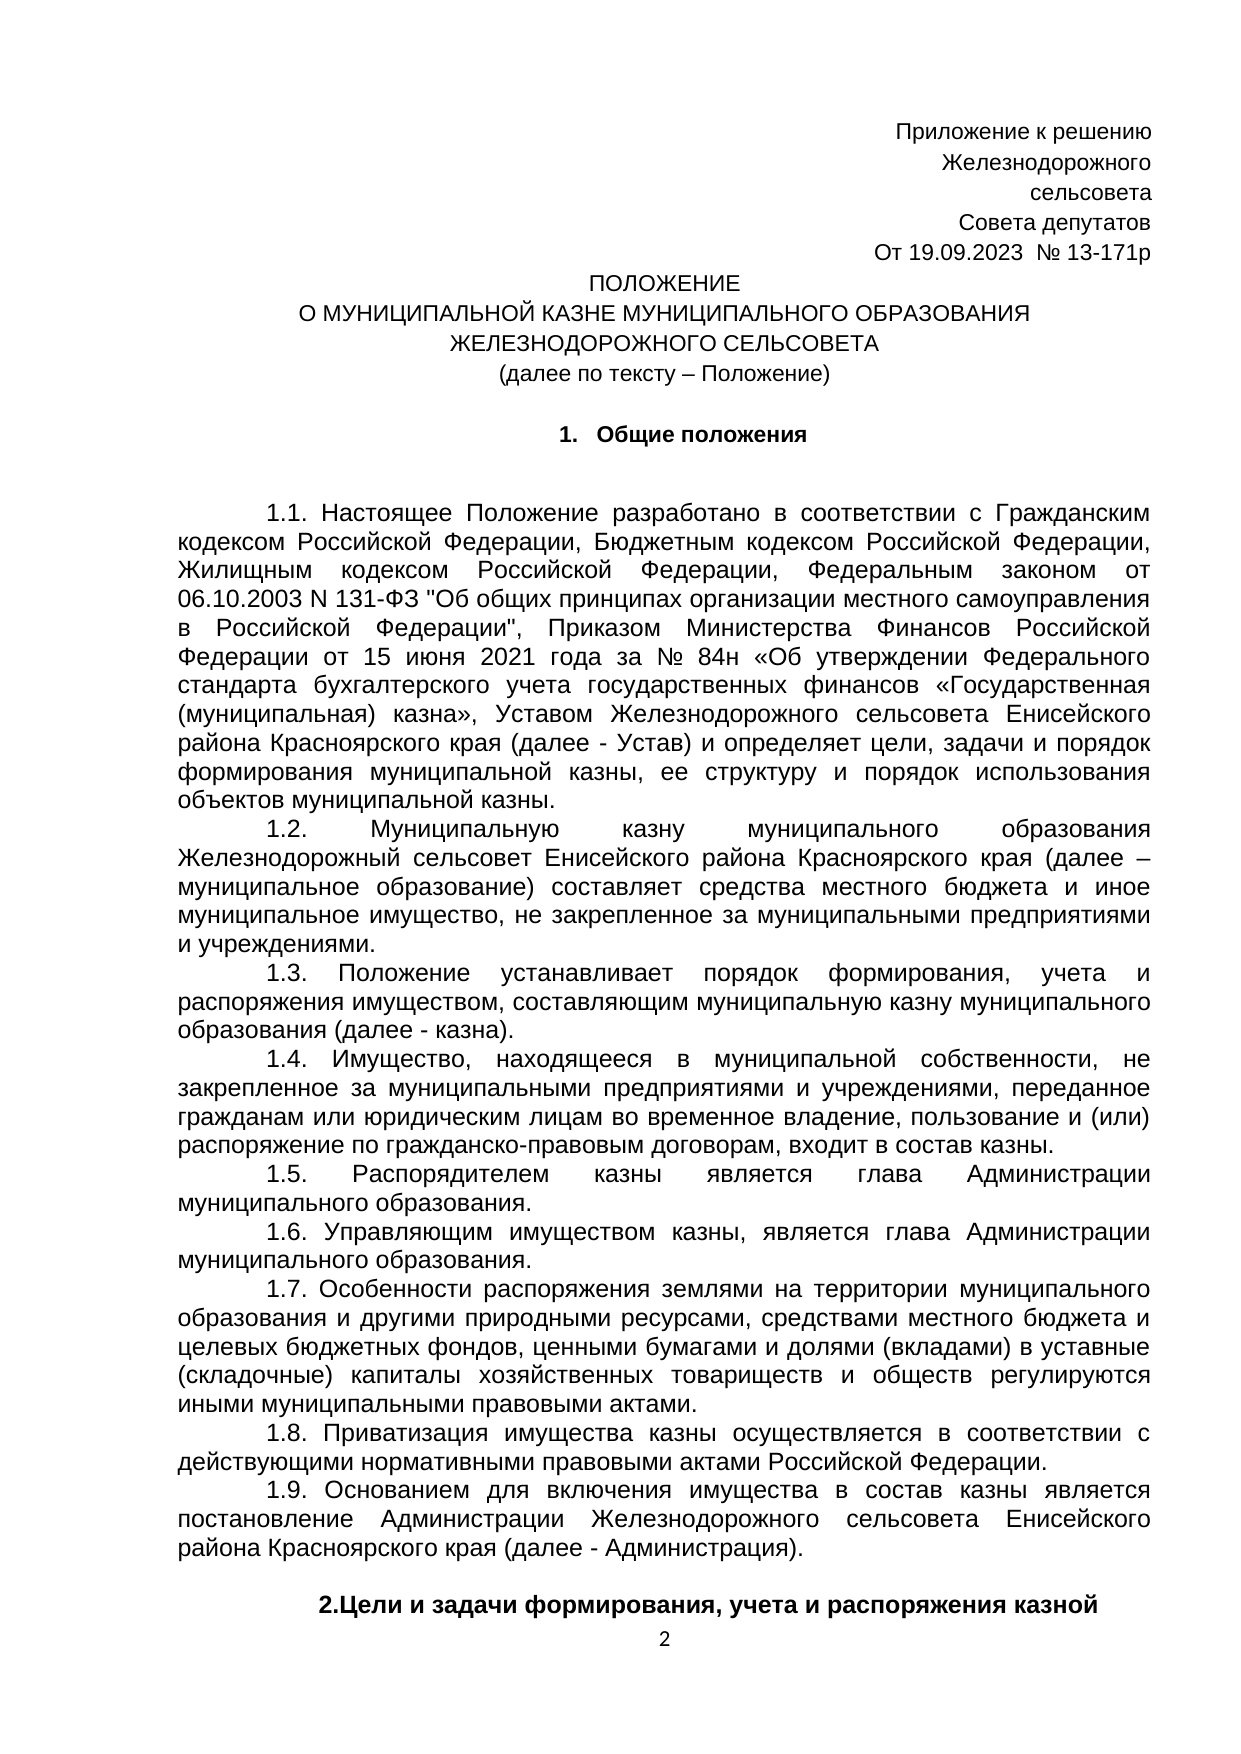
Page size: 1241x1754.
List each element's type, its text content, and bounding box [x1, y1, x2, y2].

text 1.2. Муниципальную казну муниципального образования Железнодорожный сельсовет Енисейского района Красноярского края (далее – муниципальное образование) составляет средства местного бюджета и иное муниципальное имущество, не закрепленное за муниципальными предприятиями и учреждениями. [177, 814, 1152, 958]
text Железнодорожного сельсовета [177, 149, 1152, 205]
text ПОЛОЖЕНИЕ [177, 269, 1152, 296]
text 1.6. Управляющим имуществом казны, является глава Администрации муниципального образования. [177, 1217, 1152, 1274]
text 1.4. Имущество, находящееся в муниципальной собственности, не закрепленное за муниципальными предприятиями и учреждениями, переданное гражданам или юридическим лицам во временное владение, пользование и (или) распоряжение по гражданско-правовым договорам, входит в состав казны. [177, 1044, 1152, 1159]
text Приложение к решению [177, 118, 1152, 144]
text 1.1. Настоящее Положение разработано в соответствии с Гражданским кодексом Российской Федерации, Бюджетным кодексом Российской Федерации, Жилищным кодексом Российской Федерации, Федеральным законом от 06.10.2003 N 131-ФЗ "Об общих принципах организации местного самоуправления в Российской Федерации", Приказом Министерства Финансов Российской Федерации от 15 июня 2021 года за № 84н «Об утверждении Федерального стандарта бухгалтерского учета государственных финансов «Государственная (муниципальная) казна», Уставом Железнодорожного сельсовета Енисейского района Красноярского края (далее - Устав) и определяет цели, задачи и порядок формирования муниципальной казны, ее структуру и порядок использования объектов муниципальной казны. [177, 498, 1152, 814]
text О МУНИЦИПАЛЬНОЙ КАЗНЕ МУНИЦИПАЛЬНОГО ОБРАЗОВАНИЯ ЖЕЛЕЗНОДОРОЖНОГО СЕЛЬСОВЕТА [177, 300, 1152, 356]
text 1.5. Распорядителем казны является глава Администрации муниципального образования. [177, 1159, 1152, 1217]
text (далее по тексту – Положение) [177, 360, 1152, 387]
text Совета депутатов [177, 209, 1152, 236]
list Общие положения [215, 421, 1152, 447]
text От 19.09.2023 № 13-171р [177, 239, 1152, 266]
text 1.3. Положение устанавливает порядок формирования, учета и распоряжения имуществом, составляющим муниципальную казну муниципального образования (далее - казна). [177, 958, 1152, 1044]
text 1.9. Основанием для включения имущества в состав казны является постановление Администрации Железнодорожного сельсовета Енисейского района Красноярского края (далее - Администрация). [177, 1476, 1152, 1562]
text 2.Цели и задачи формирования, учета и распоряжения казной [177, 1591, 1152, 1619]
text 1.8. Приватизация имущества казны осуществляется в соответствии с действующими нормативными правовыми актами Российской Федерации. [177, 1418, 1152, 1476]
text 1.7. Особенности распоряжения землями на территории муниципального образования и другими природными ресурсами, средствами местного бюджета и целевых бюджетных фондов, ценными бумагами и долями (вкладами) в уставные (складочные) капиталы хозяйственных товариществ и обществ регулируются иными муниципальными правовыми актами. [177, 1274, 1152, 1418]
